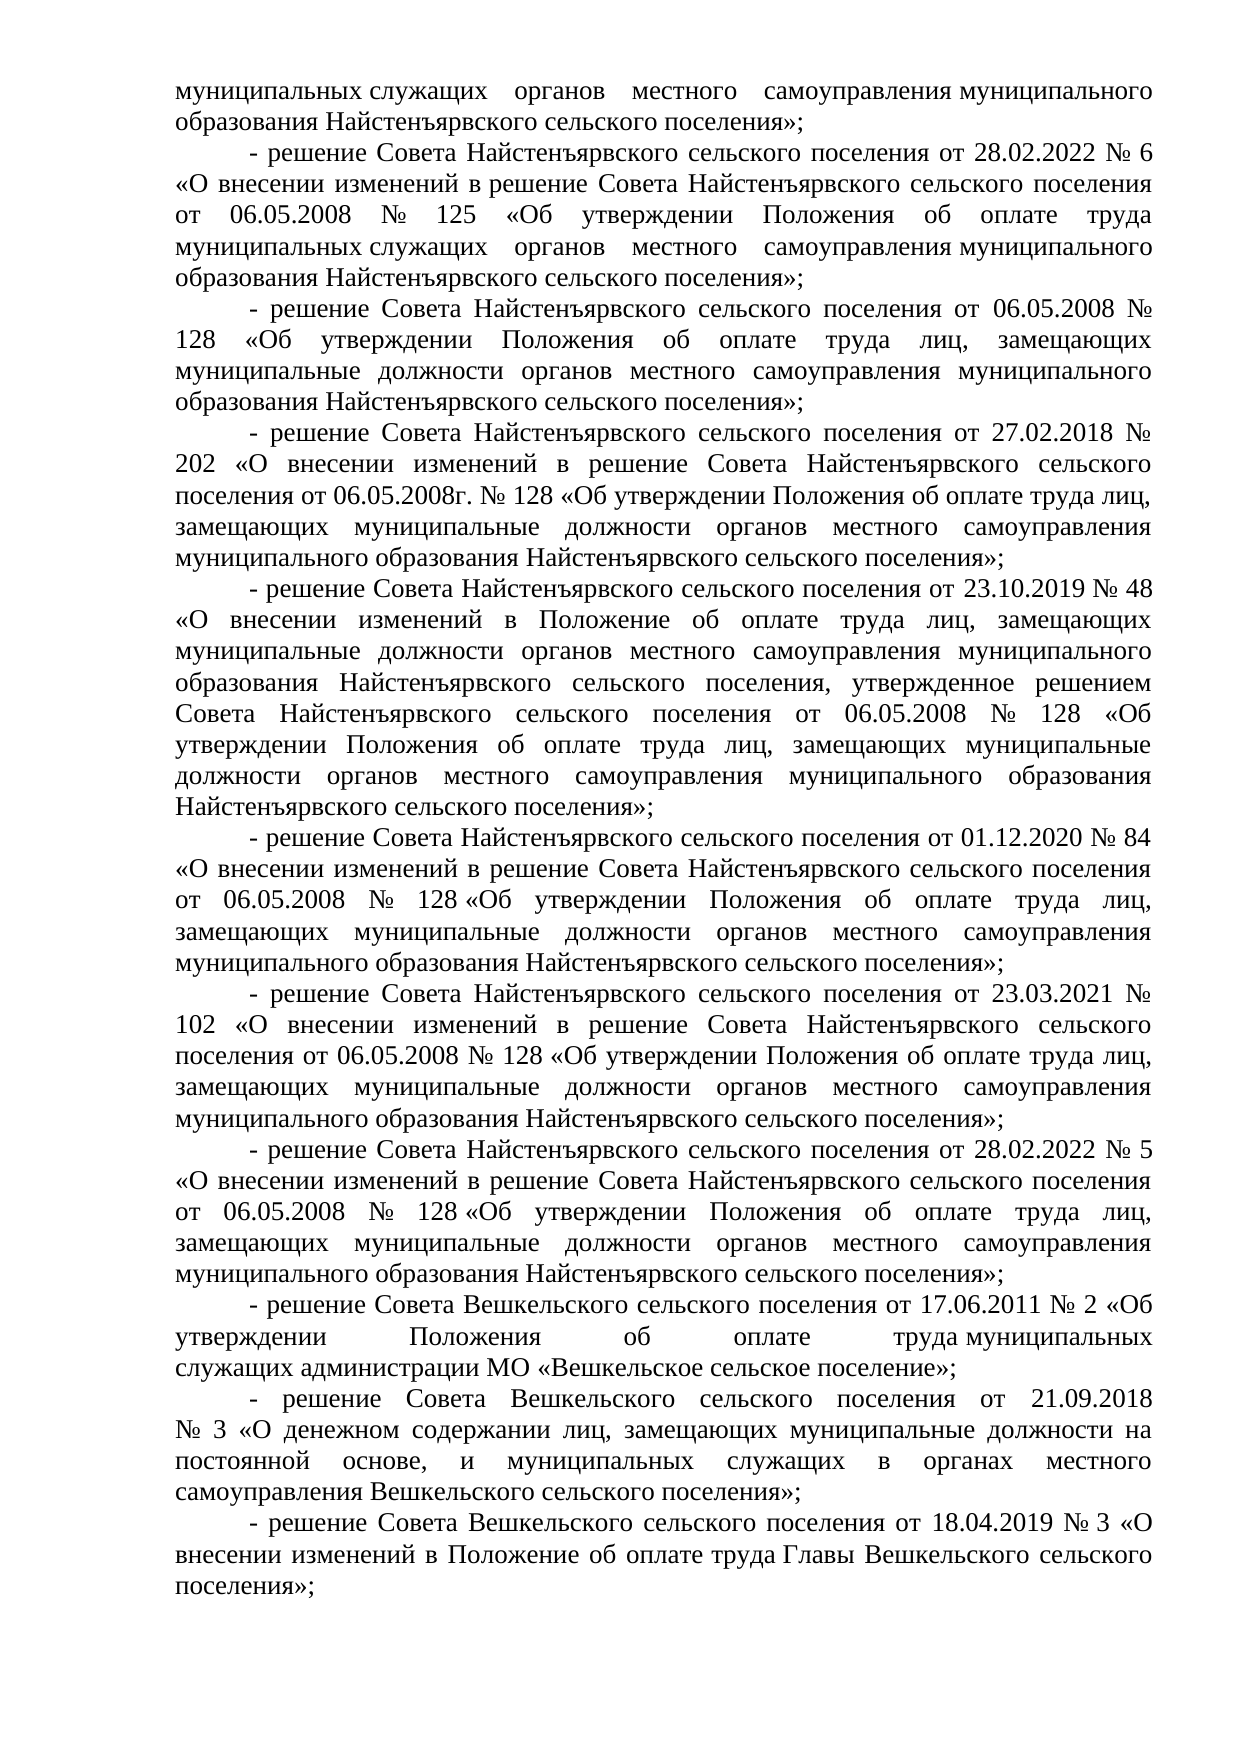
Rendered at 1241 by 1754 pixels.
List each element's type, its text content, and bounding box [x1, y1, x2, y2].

text - решение Совета Вешкельского сельского поселения от 21.09.2018 № 3 «О денежном содержании лиц, замещающих муниципальные должности на постоянной основе, и муниципальных служащих в органах местного самоуправления Вешкельского сельского поселения»; [175, 1382, 1153, 1507]
text - решение Совета Найстенъярвского сельского поселения от 23.10.2019 № 48 «О внесении изменений в Положение об оплате труда лиц, замещающих муниципальные должности органов местного самоуправления муниципального образования Найстенъярвского сельского поселения, утвержденное решением Совета Найстенъярвского сельского поселения от 06.05.2008 № 128 «Об утверждении Положения об оплате труда лиц, замещающих муниципальные должности органов местного самоуправления муниципального образования Найстенъярвского сельского поселения»; [175, 572, 1153, 821]
text - решение Совета Найстенъярвского сельского поселения от 06.05.2008 № 128 «Об утверждении Положения об оплате труда лиц, замещающих муниципальные должности органов местного самоуправления муниципального образования Найстенъярвского сельского поселения»; [175, 292, 1153, 416]
text - решение Совета Найстенъярвского сельского поселения от 23.03.2021 № 102 «О внесении изменений в решение Совета Найстенъярвского сельского поселения от 06.05.2008 № 128 «Об утверждении Положения об оплате труда лиц, замещающих муниципальные должности органов местного самоуправления муниципального образования Найстенъярвского сельского поселения»; [175, 977, 1153, 1133]
text - решение Совета Вешкельского сельского поселения от 17.06.2011 № 2 «Об утверждении Положения об оплате труда муниципальных служащих администрации МО «Вешкельское сельское поселение»; [175, 1288, 1153, 1382]
text - решение Совета Вешкельского сельского поселения от 18.04.2019 № 3 «О внесении изменений в Положение об оплате труда Главы Вешкельского сельского поселения»; [175, 1507, 1153, 1600]
text - решение Совета Найстенъярвского сельского поселения от 27.02.2018 № 202 «О внесении изменений в решение Совета Найстенъярвского сельского поселения от 06.05.2008г. № 128 «Об утверждении Положения об оплате труда лиц, замещающих муниципальные должности органов местного самоуправления муниципального образования Найстенъярвского сельского поселения»; [175, 416, 1153, 572]
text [175, 74, 1153, 136]
text - решение Совета Найстенъярвского сельского поселения от 01.12.2020 № 84 «О внесении изменений в решение Совета Найстенъярвского сельского поселения от 06.05.2008 № 128 «Об утверждении Положения об оплате труда лиц, замещающих муниципальные должности органов местного самоуправления муниципального образования Найстенъярвского сельского поселения»; [175, 821, 1153, 977]
text - решение Совета Найстенъярвского сельского поселения от 28.02.2022 № 6 «О внесении изменений в решение Совета Найстенъярвского сельского поселения от 06.05.2008 № 125 «Об утверждении Положения об оплате труда муниципальных служащих органов местного самоуправления муниципального образования Найстенъярвского сельского поселения»; [175, 136, 1153, 292]
text - решение Совета Найстенъярвского сельского поселения от 28.02.2022 № 5 «О внесении изменений в решение Совета Найстенъярвского сельского поселения от 06.05.2008 № 128 «Об утверждении Положения об оплате труда лиц, замещающих муниципальные должности органов местного самоуправления муниципального образования Найстенъярвского сельского поселения»; [175, 1133, 1153, 1288]
